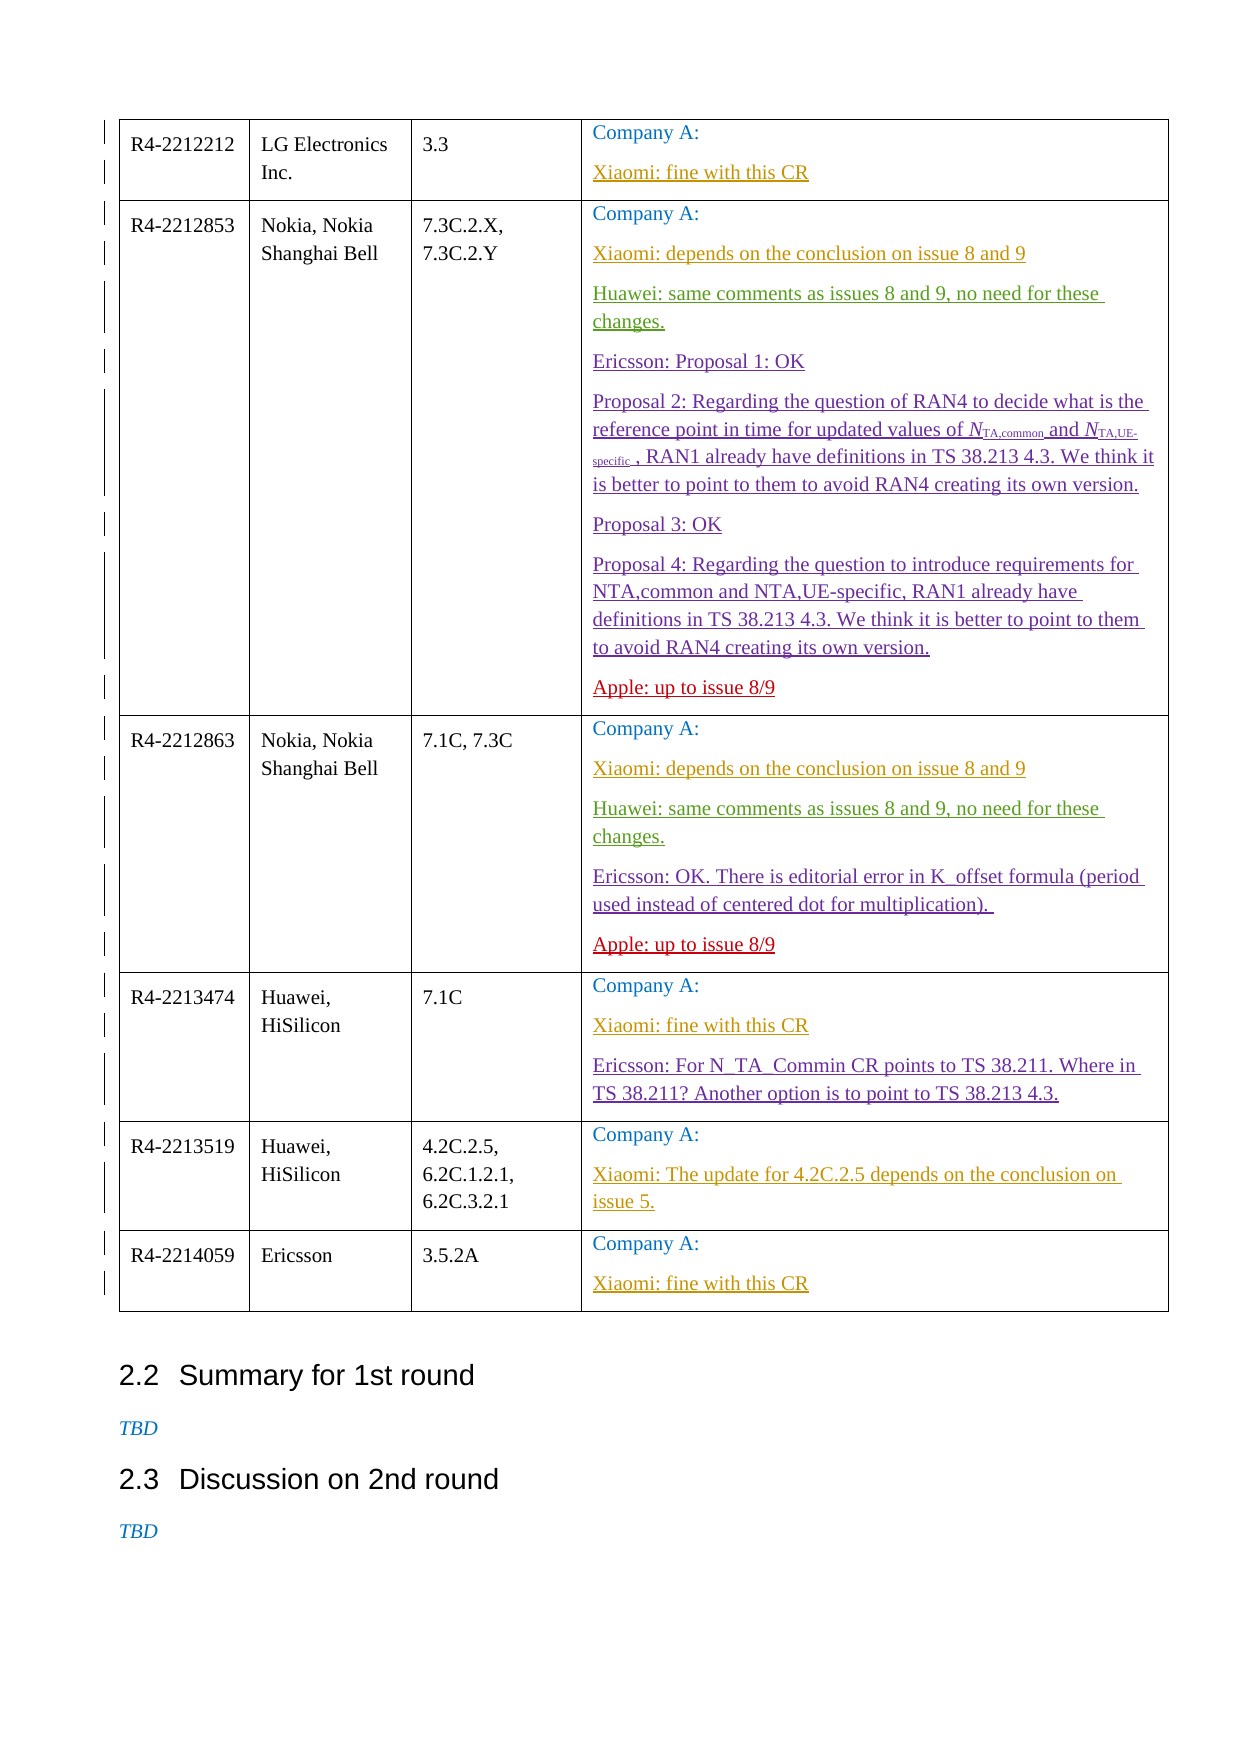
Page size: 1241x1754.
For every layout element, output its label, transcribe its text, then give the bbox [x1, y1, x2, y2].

table_cell R4-2212853 [120, 201, 249, 715]
text TBD [118, 1519, 1122, 1543]
table_cell Huawei, HiSilicon [250, 973, 411, 1121]
table_cell R4-2212212 [120, 120, 249, 200]
subtitle Summary for 1st round [118, 1358, 1122, 1392]
subtitle Discussion on 2nd round [118, 1462, 1122, 1495]
table_cell Nokia, Nokia Shanghai Bell [250, 716, 411, 972]
table_cell LG Electronics Inc. [250, 120, 411, 200]
table_cell R4-2213519 [120, 1122, 249, 1229]
table_cell 7.1C, 7.3C [412, 716, 581, 972]
table_cell Huawei, HiSilicon [250, 1122, 411, 1229]
table_cell R4-2213474 [120, 973, 249, 1121]
table_cell Nokia, Nokia Shanghai Bell [250, 201, 411, 715]
table_cell R4-2214059 [120, 1231, 249, 1311]
table_cell 3.5.2A [412, 1231, 581, 1311]
table_cell 7.3C.2.X, 7.3C.2.Y [412, 201, 581, 715]
table_cell R4-2212863 [120, 716, 249, 972]
table_cell Company A: [582, 716, 1168, 972]
table_cell 7.1C [412, 973, 581, 1121]
table_cell Ericsson [250, 1231, 411, 1311]
table_cell Company A: [582, 120, 1168, 200]
table_cell 4.2C.2.5, 6.2C.1.2.1, 6.2C.3.2.1 [412, 1122, 581, 1229]
table_cell Company A: [582, 973, 1168, 1121]
table_cell Company A: [582, 1122, 1168, 1229]
text TBD [118, 1415, 1122, 1439]
table_cell Company A: [582, 201, 1168, 715]
table_cell Company A: [582, 1231, 1168, 1311]
table_cell 3.3 [412, 120, 581, 200]
